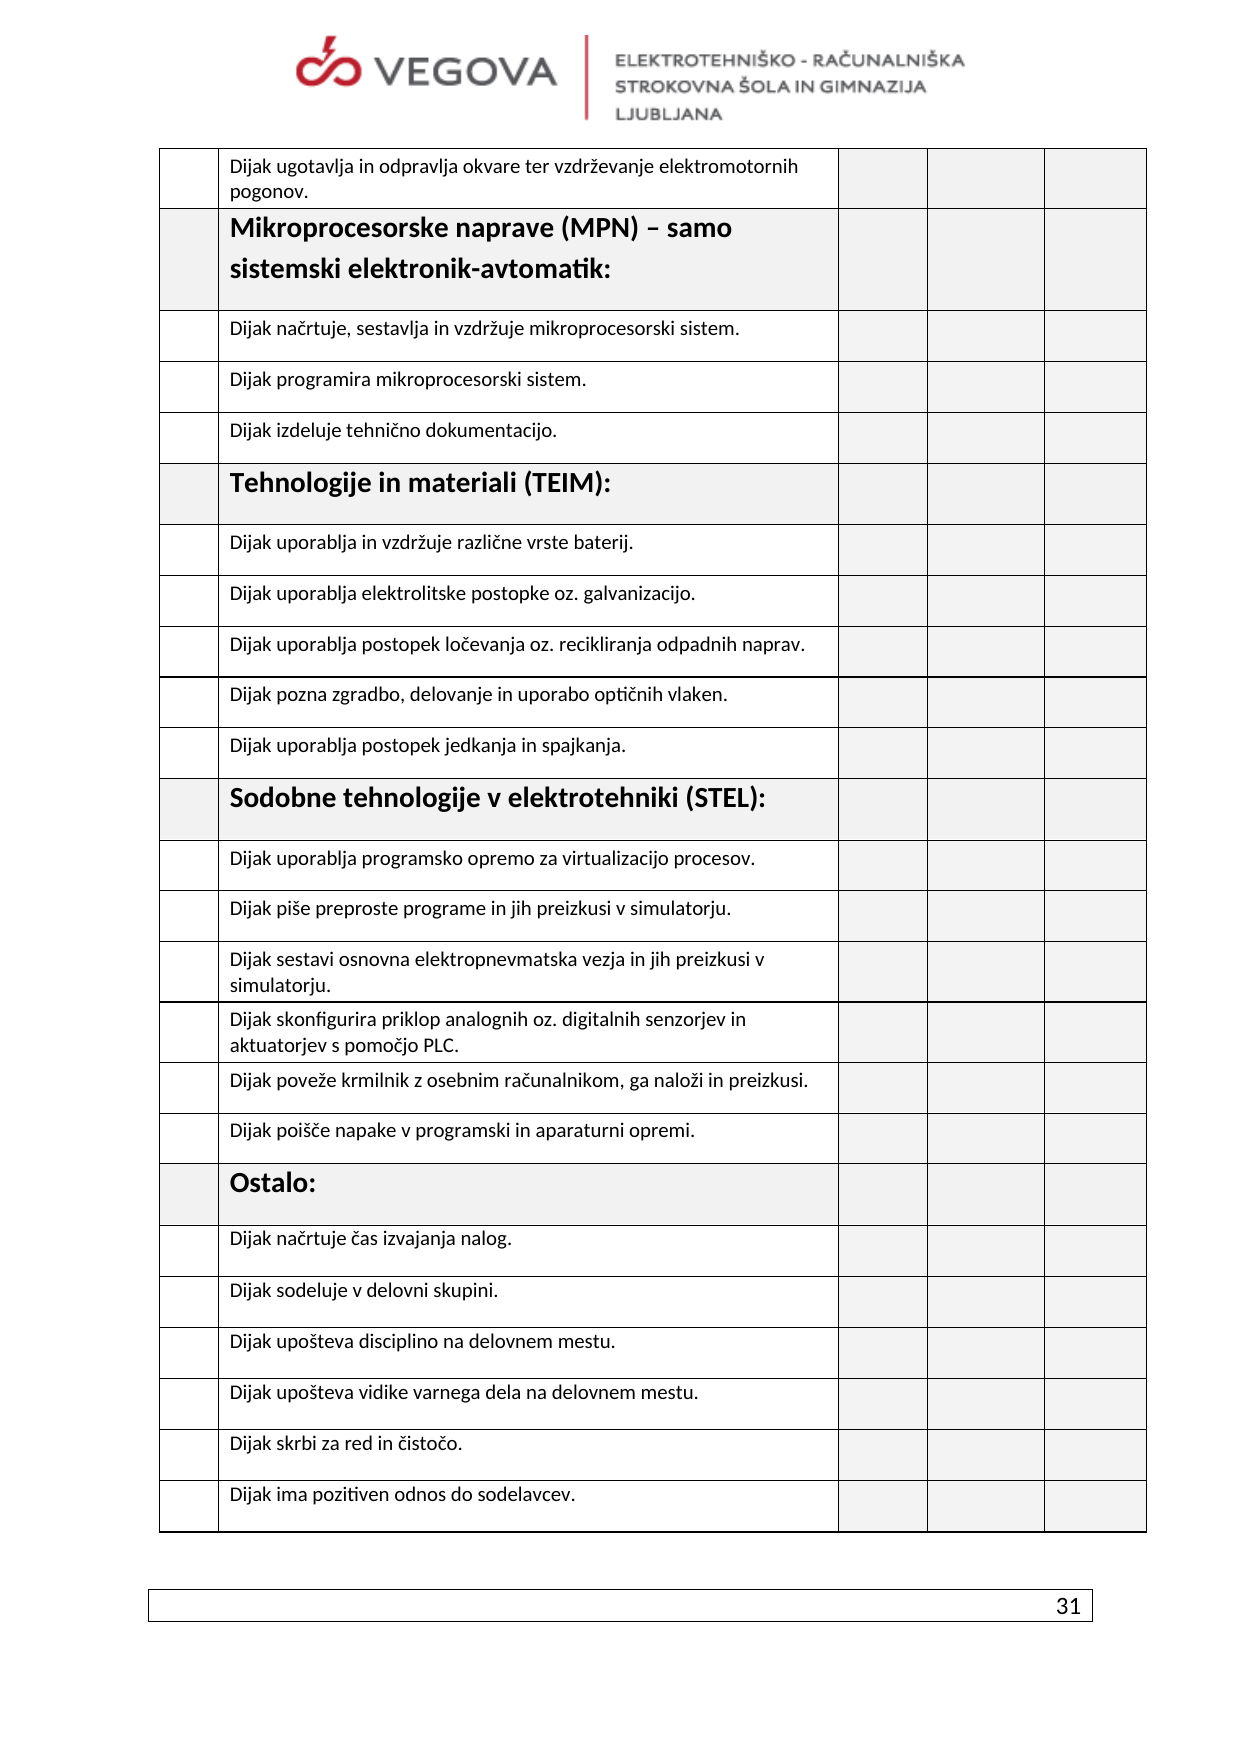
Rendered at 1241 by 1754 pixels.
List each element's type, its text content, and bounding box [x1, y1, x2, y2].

table_cell [1045, 1481, 1146, 1531]
table_cell Dijak uporablja elektrolitske postopke oz. galvanizacijo. [219, 576, 838, 626]
table_cell [839, 1164, 927, 1224]
table_cell [1045, 942, 1146, 1001]
table_cell [1045, 841, 1146, 890]
table_cell Dijak piše preproste programe in jih preizkusi v simulatorju. [219, 891, 838, 941]
table_cell [1045, 1164, 1146, 1224]
table_cell [1045, 1379, 1146, 1429]
table_cell [160, 779, 218, 839]
table_cell [839, 413, 927, 463]
table_cell [1045, 891, 1146, 941]
table_cell Dijak upošteva disciplino na delovnem mestu. [219, 1328, 838, 1378]
table_cell [928, 576, 1044, 626]
table_cell [160, 1063, 218, 1112]
table_cell [160, 1328, 218, 1378]
table_cell [839, 1430, 927, 1480]
table_cell [928, 1430, 1044, 1480]
table_cell Dijak uporablja postopek jedkanja in spajkanja. [219, 728, 838, 778]
table_cell [928, 1328, 1044, 1378]
table_cell [928, 779, 1044, 839]
table_cell [928, 362, 1044, 412]
table_cell [839, 362, 927, 412]
table_cell [1045, 1328, 1146, 1378]
table_cell [1045, 209, 1146, 310]
table_cell [160, 311, 218, 361]
table_cell [1045, 1277, 1146, 1327]
table_cell [160, 1481, 218, 1531]
table_cell [160, 678, 218, 727]
table_cell [1045, 525, 1146, 575]
table_cell [839, 627, 927, 676]
table_cell [928, 841, 1044, 890]
table_cell Dijak uporablja postopek ločevanja oz. recikliranja odpadnih naprav. [219, 627, 838, 676]
table_cell [1045, 362, 1146, 412]
table_cell [839, 1063, 927, 1112]
table_cell [160, 841, 218, 890]
table_cell [839, 841, 927, 890]
table_cell [1045, 464, 1146, 524]
table_cell Dijak uporablja in vzdržuje različne vrste baterij. [219, 525, 838, 575]
table_cell Mikroprocesorske naprave (MPN) – samo sistemski elektronik-avtomatik: [219, 209, 838, 310]
table_cell [160, 525, 218, 575]
table_cell [928, 1003, 1044, 1062]
table_cell [1045, 779, 1146, 839]
table_cell [928, 464, 1044, 524]
table_cell [839, 678, 927, 727]
table_cell [160, 1164, 218, 1224]
table_cell Dijak sodeluje v delovni skupini. [219, 1277, 838, 1327]
table_cell [839, 464, 927, 524]
table_cell [839, 311, 927, 361]
table_cell [928, 891, 1044, 941]
table_cell [928, 942, 1044, 1001]
table_cell [1045, 311, 1146, 361]
table_cell [1045, 627, 1146, 676]
table_cell [928, 678, 1044, 727]
table_cell [839, 1277, 927, 1327]
table_cell [839, 1114, 927, 1163]
table_cell Dijak uporablja programsko opremo za virtualizacijo procesov. [219, 841, 838, 890]
table_cell [839, 942, 927, 1001]
table_cell [1045, 1063, 1146, 1112]
table_cell [839, 525, 927, 575]
table_cell [1045, 1226, 1146, 1276]
table_cell [928, 1114, 1044, 1163]
table_cell Dijak ima pozitiven odnos do sodelavcev. [219, 1481, 838, 1531]
table_cell [1045, 728, 1146, 778]
table_cell Dijak pozna zgradbo, delovanje in uporabo optičnih vlaken. [219, 678, 838, 727]
table_cell Ostalo: [219, 1164, 838, 1224]
table_cell [160, 1277, 218, 1327]
table_cell [1045, 678, 1146, 727]
table_cell [928, 1164, 1044, 1224]
table_cell Tehnologije in materiali (TEIM): [219, 464, 838, 524]
picture [269, 35, 970, 122]
table_cell Dijak skonfigurira priklop analognih oz. digitalnih senzorjev in aktuatorjev s pomočjo PLC. [219, 1003, 838, 1062]
table_cell [160, 149, 218, 208]
table_cell [160, 942, 218, 1001]
table_cell [160, 728, 218, 778]
table_cell Dijak poveže krmilnik z osebnim računalnikom, ga naloži in preizkusi. [219, 1063, 838, 1112]
table_cell [160, 627, 218, 676]
table_cell [839, 576, 927, 626]
table_cell [839, 1226, 927, 1276]
table_cell [160, 1114, 218, 1163]
table_cell [928, 149, 1044, 208]
table_cell [1045, 1114, 1146, 1163]
table_cell Dijak sestavi osnovna elektropnevmatska vezja in jih preizkusi v simulatorju. [219, 942, 838, 1001]
table_cell Dijak izdeluje tehnično dokumentacijo. [219, 413, 838, 463]
table_cell Dijak skrbi za red in čistočo. [219, 1430, 838, 1480]
table_cell Dijak upošteva vidike varnega dela na delovnem mestu. [219, 1379, 838, 1429]
table_cell [928, 525, 1044, 575]
table_cell [160, 1003, 218, 1062]
table_cell [839, 209, 927, 310]
table_cell [928, 1379, 1044, 1429]
table_cell [928, 1226, 1044, 1276]
table_cell [160, 413, 218, 463]
table_cell [1045, 1430, 1146, 1480]
table_cell Dijak načrtuje, sestavlja in vzdržuje mikroprocesorski sistem. [219, 311, 838, 361]
table_cell [160, 1430, 218, 1480]
table_cell [1045, 1003, 1146, 1062]
table_cell [160, 1226, 218, 1276]
table_cell [839, 149, 927, 208]
table_cell [839, 891, 927, 941]
table_cell [160, 464, 218, 524]
table_cell [160, 362, 218, 412]
table_cell Dijak poišče napake v programski in aparaturni opremi. [219, 1114, 838, 1163]
table_cell Dijak načrtuje čas izvajanja nalog. [219, 1226, 838, 1276]
table_cell [160, 209, 218, 310]
table_cell [928, 1063, 1044, 1112]
table_cell [160, 1379, 218, 1429]
table_cell Dijak ugotavlja in odpravlja okvare ter vzdrževanje elektromotornih pogonov. [219, 149, 838, 208]
table_cell [928, 627, 1044, 676]
table_cell [839, 1328, 927, 1378]
table_cell [160, 891, 218, 941]
table_cell [928, 1277, 1044, 1327]
table_cell Dijak programira mikroprocesorski sistem. [219, 362, 838, 412]
table_cell [839, 1379, 927, 1429]
table_cell [928, 728, 1044, 778]
table_cell [839, 779, 927, 839]
table_cell [928, 1481, 1044, 1531]
table_cell [1045, 576, 1146, 626]
table_cell [928, 413, 1044, 463]
table_cell [160, 576, 218, 626]
table_cell [928, 311, 1044, 361]
table_cell [1045, 413, 1146, 463]
table_cell [1045, 149, 1146, 208]
table_cell Sodobne tehnologije v elektrotehniki (STEL): [219, 779, 838, 839]
table_cell [928, 209, 1044, 310]
table_cell [839, 728, 927, 778]
table_cell [839, 1003, 927, 1062]
table_cell [839, 1481, 927, 1531]
